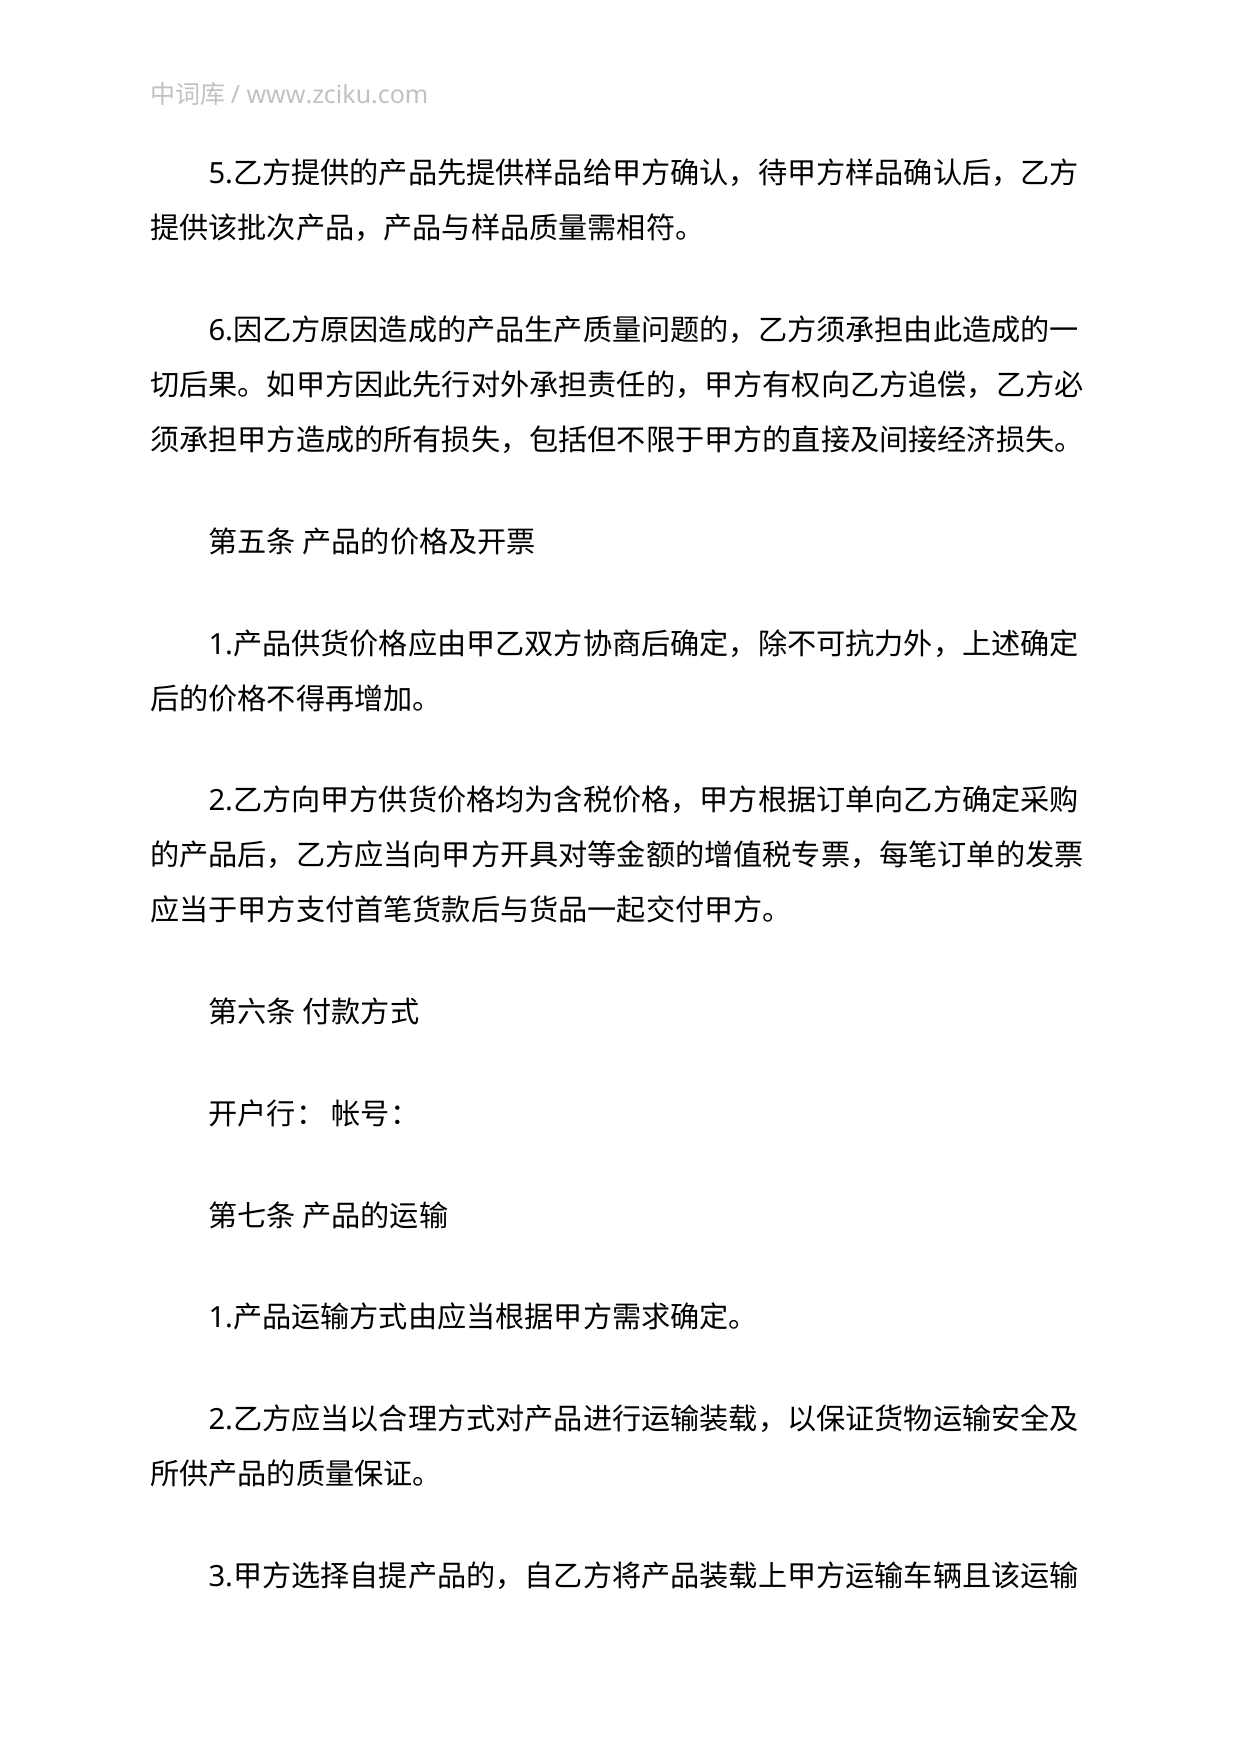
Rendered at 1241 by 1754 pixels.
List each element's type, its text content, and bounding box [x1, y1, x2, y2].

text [150, 1553, 1090, 1595]
text 1.产品供货价格应由甲乙双方协商后确定，除不可抗力外，上述确定后的价格不得再增加。 [150, 620, 1090, 717]
text 第七条 产品的运输 [150, 1192, 1090, 1234]
text 第五条 产品的价格及开票 [150, 518, 1090, 561]
text 第六条 付款方式 [150, 989, 1090, 1031]
text 6.因乙方原因造成的产品生产质量问题的，乙方须承担由此造成的一切后果。如甲方因此先行对外承担责任的，甲方有权向乙方追偿，乙方必须承担甲方造成的所有损失，包括但不限于甲方的直接及间接经济损失。 [150, 307, 1090, 459]
text 开户行： 帐号： [150, 1090, 1090, 1133]
text 1.产品运输方式由应当根据甲方需求确定。 [150, 1294, 1090, 1336]
text 5.乙方提供的产品先提供样品给甲方确认，待甲方样品确认后，乙方提供该批次产品，产品与样品质量需相符。 [150, 150, 1090, 247]
text 2.乙方向甲方供货价格均为含税价格，甲方根据订单向乙方确定采购的产品后，乙方应当向甲方开具对等金额的增值税专票，每笔订单的发票应当于甲方支付首笔货款后与货品一起交付甲方。 [150, 777, 1090, 929]
text 2.乙方应当以合理方式对产品进行运输装载，以保证货物运输安全及所供产品的质量保证。 [150, 1396, 1090, 1493]
